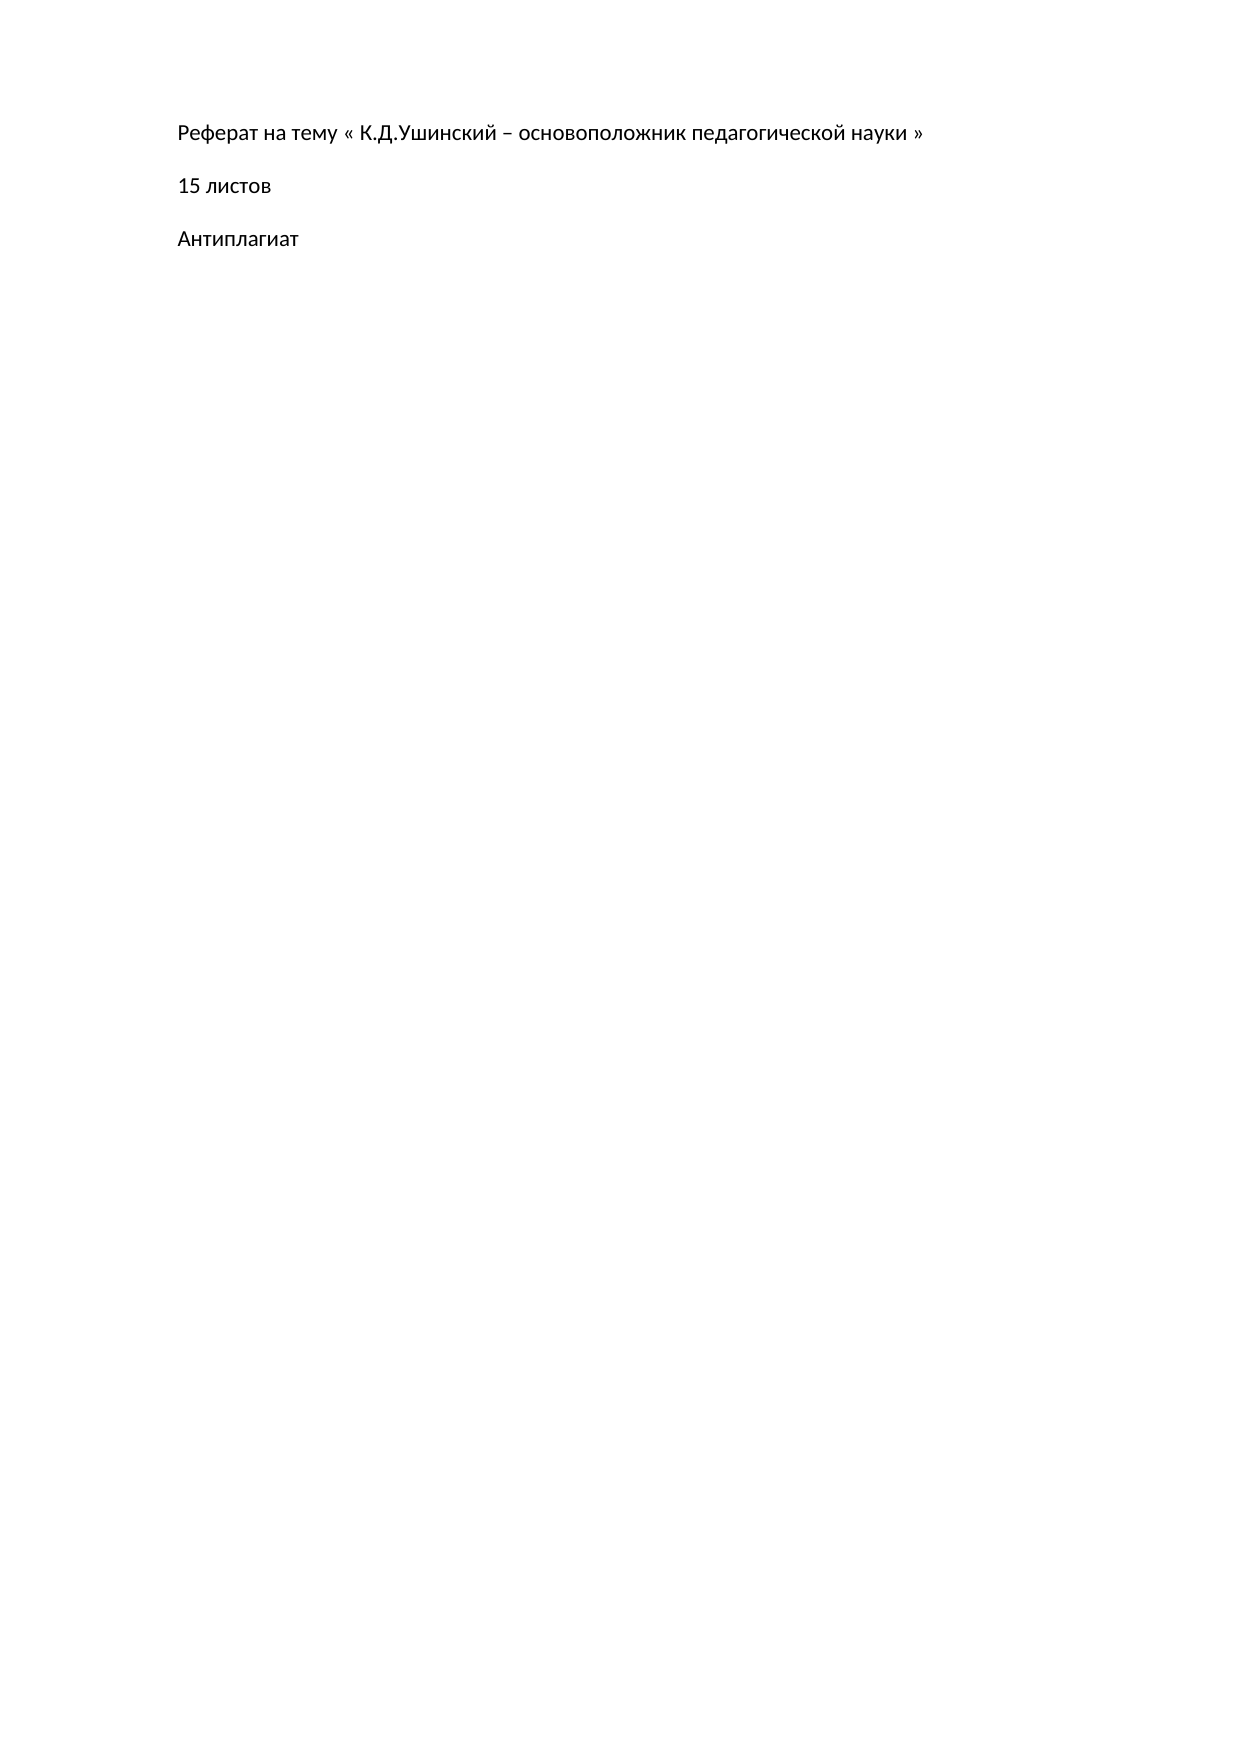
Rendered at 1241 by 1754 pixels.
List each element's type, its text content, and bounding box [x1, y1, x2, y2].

text Антиплагиат [177, 224, 1152, 252]
text 15 листов [177, 171, 1152, 199]
text Реферат на тему « К.Д.Ушинский – основоположник педагогической науки » [177, 118, 1152, 146]
